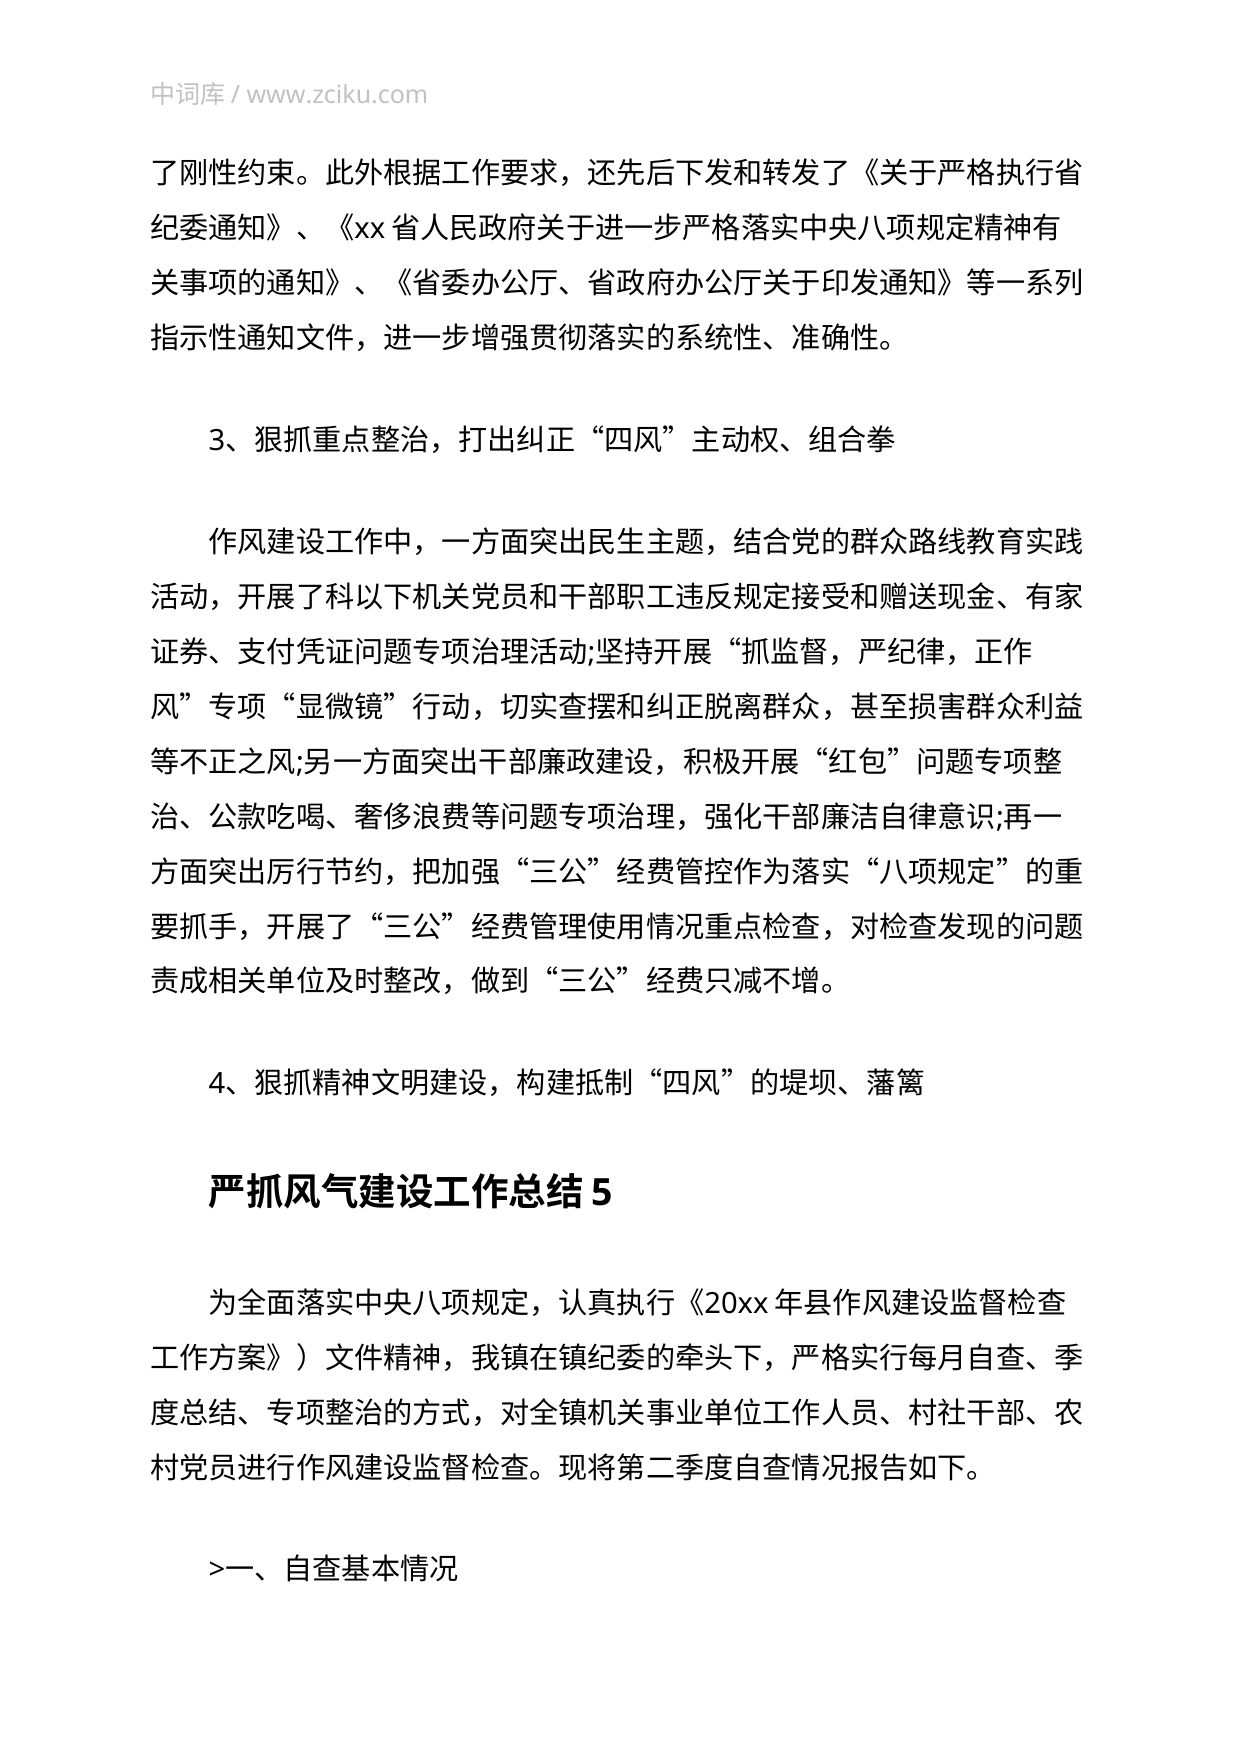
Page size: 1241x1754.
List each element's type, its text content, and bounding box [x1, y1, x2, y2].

text 为全面落实中央八项规定，认真执行《20xx年县作风建设监督检查工作方案》）文件精神，我镇在镇纪委的牵头下，严格实行每月自查、季度总结、专项整治的方式，对全镇机关事业单位工作人员、村社干部、农村党员进行作风建设监督检查。现将第二季度自查情况报告如下。 [150, 1279, 1090, 1486]
text >一、自查基本情况 [150, 1546, 1090, 1588]
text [150, 150, 1090, 357]
text 作风建设工作中，一方面突出民生主题，结合党的群众路线教育实践活动，开展了科以下机关党员和干部职工违反规定接受和赠送现金、有家证券、支付凭证问题专项治理活动;坚持开展“抓监督，严纪律，正作风”专项“显微镜”行动，切实查摆和纠正脱离群众，甚至损害群众利益等不正之风;另一方面突出干部廉政建设，积极开展“红包”问题专项整治、公款吃喝、奢侈浪费等问题专项治理，强化干部廉洁自律意识;再一方面突出厉行节约，把加强“三公”经费管控作为落实“八项规定”的重要抓手，开展了“三公”经费管理使用情况重点检查，对检查发现的问题责成相关单位及时整改，做到“三公”经费只减不增。 [150, 518, 1090, 1000]
text 3、狠抓重点整治，打出纠正“四风”主动权、组合拳 [150, 417, 1090, 459]
text 4、狠抓精神文明建设，构建抵制“四风”的堤坝、藩篱 [150, 1060, 1090, 1102]
text 严抓风气建设工作总结5 [150, 1162, 1090, 1216]
